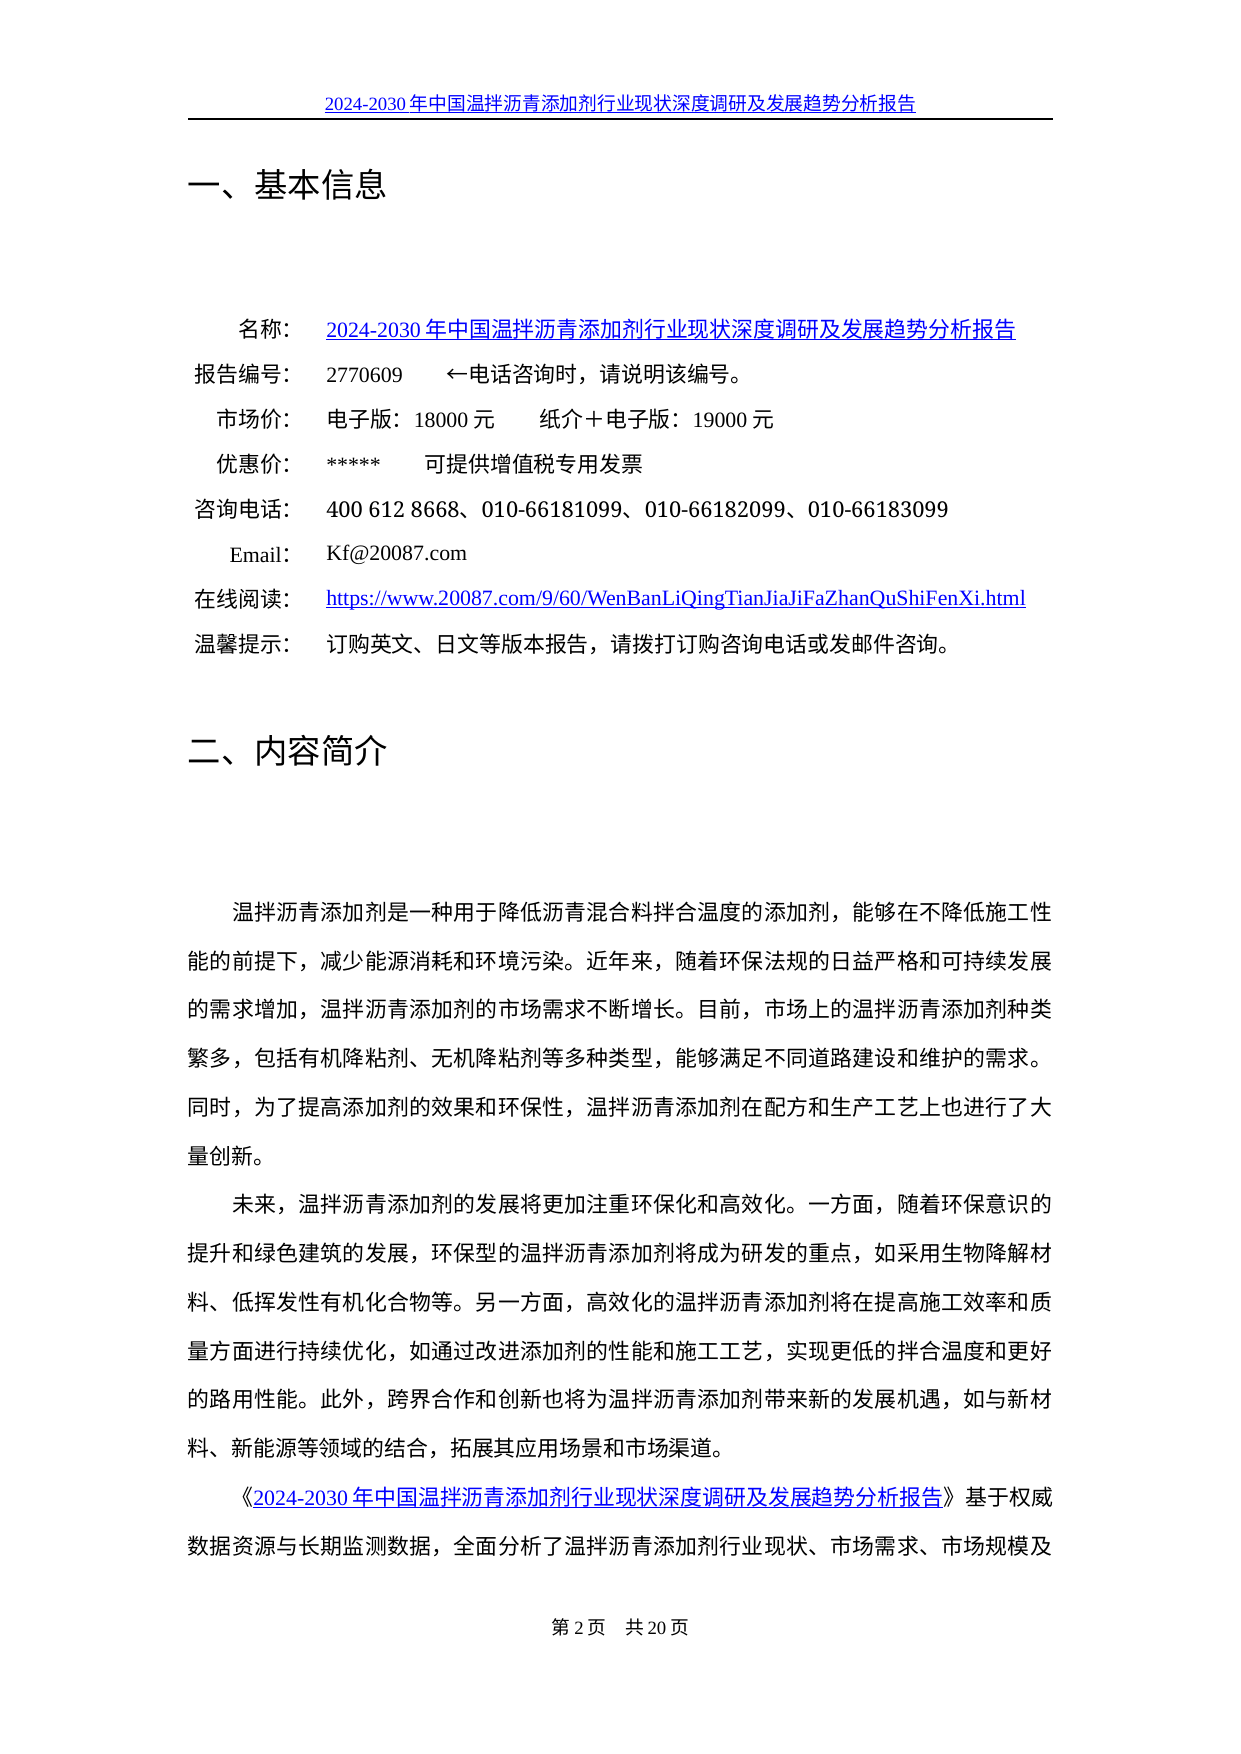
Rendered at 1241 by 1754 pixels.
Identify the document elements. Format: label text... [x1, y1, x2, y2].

table_cell 优惠价： [167, 447, 315, 492]
table_cell Email： [167, 537, 315, 582]
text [187, 894, 1053, 1561]
table_cell 2770609 ←电话咨询时，请说明该编号。 [315, 357, 1073, 402]
table_header 名称： [167, 312, 315, 357]
table_header 2024-2030年中国温拌沥青添加剂行业现状深度调研及发展趋势分析报告 [315, 312, 1073, 357]
table_cell 报告编号： [167, 357, 315, 402]
table_cell [315, 582, 1073, 627]
title 二、内容简介 [187, 717, 1053, 782]
table_cell 市场价： [167, 402, 315, 447]
table_cell 在线阅读： [167, 582, 315, 627]
table_cell 温馨提示： [167, 627, 315, 672]
table_cell 电子版：18000 元 纸介＋电子版：19000 元 [315, 402, 1073, 447]
title 一、基本信息 [187, 150, 1053, 215]
table_cell 咨询电话： [167, 492, 315, 537]
table_cell 订购英文、日文等版本报告，请拨打订购咨询电话或发邮件咨询。 [315, 627, 1073, 672]
table_cell Kf@20087.com [315, 537, 1073, 582]
table_cell 400 612 8668、010-66181099、010-66182099、010-66183099 [315, 492, 1073, 537]
table_cell ***** 可提供增值税专用发票 [315, 447, 1073, 492]
